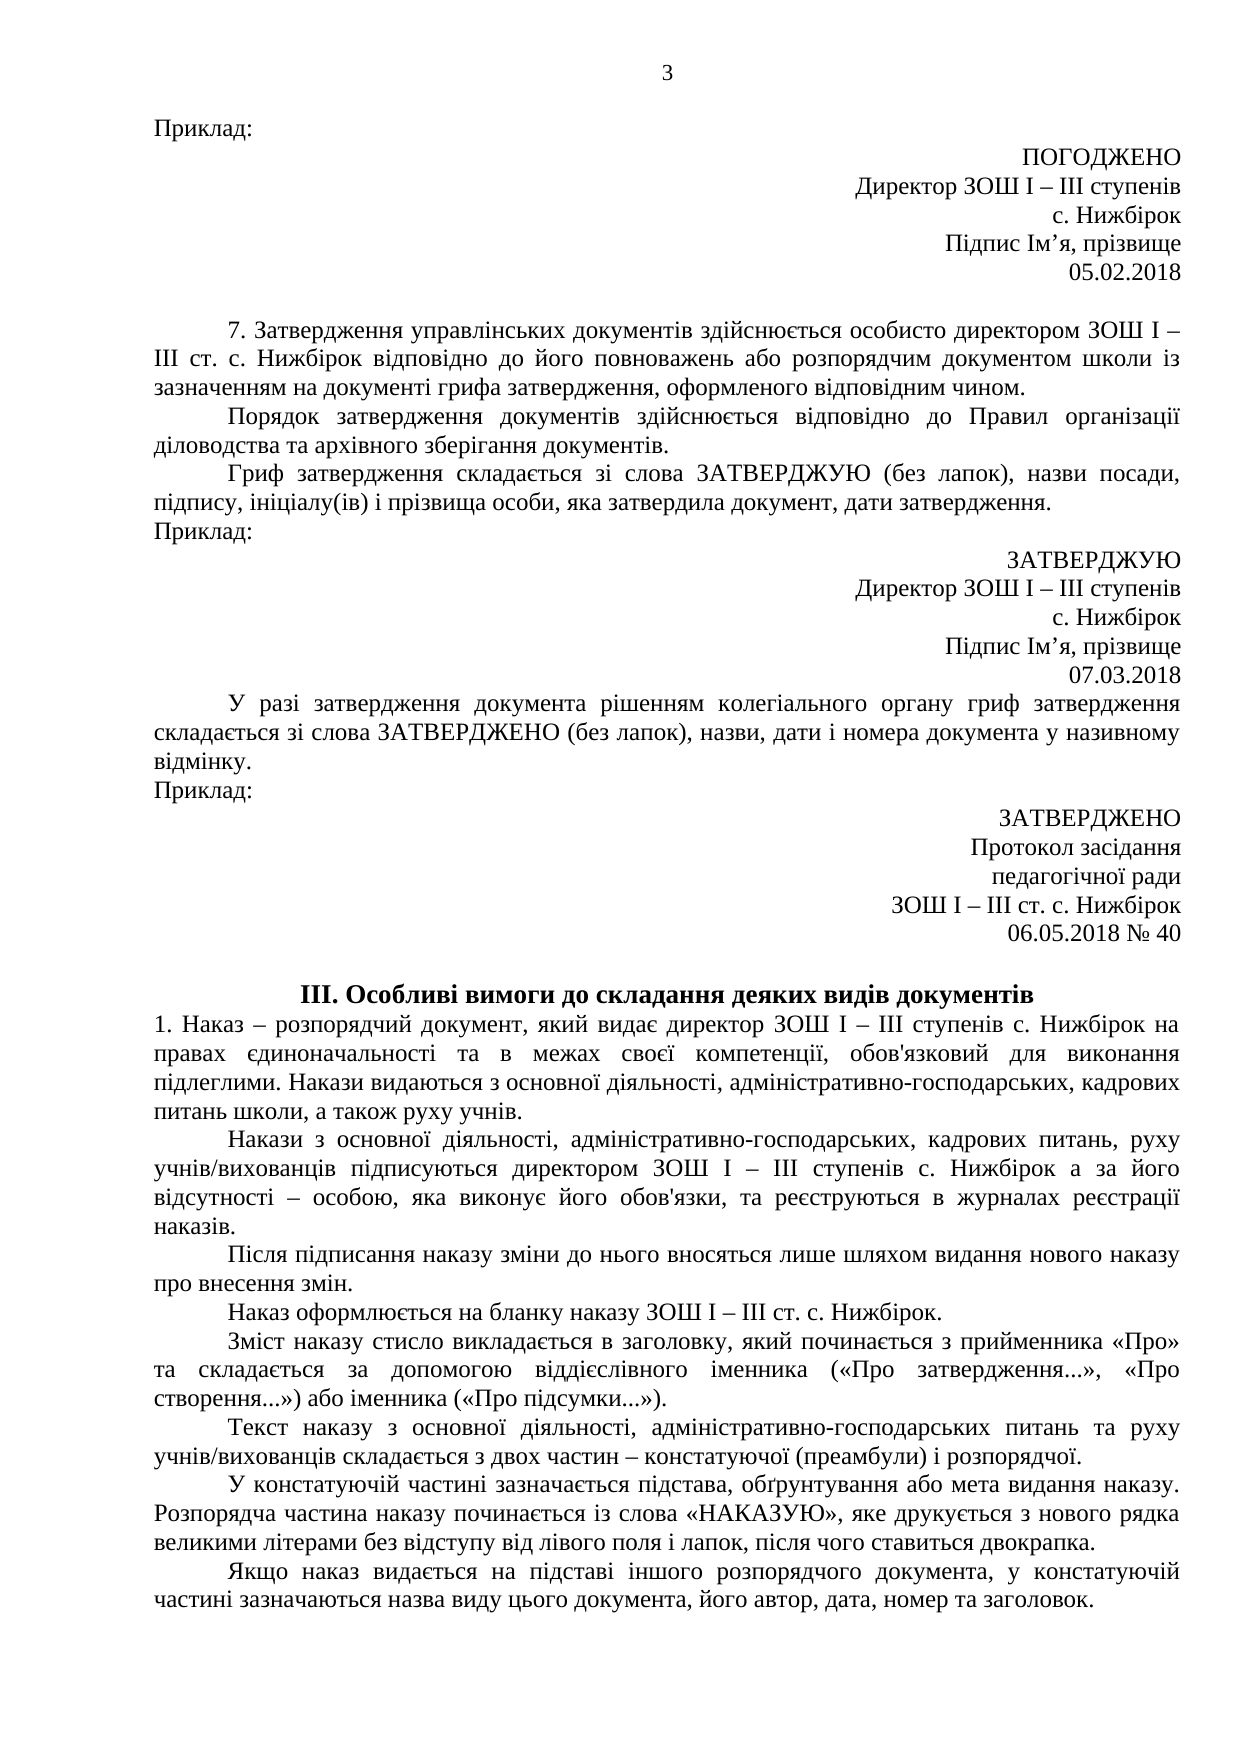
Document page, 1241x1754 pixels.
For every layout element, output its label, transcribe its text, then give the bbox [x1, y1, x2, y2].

text ПОГОДЖЕНО Директор ЗОШ І – ІІІ ступенів [153, 142, 1181, 200]
text ЗАТВЕРДЖУЮ Директор ЗОШ І – ІІІ ступенів [153, 545, 1181, 602]
text Приклад: [153, 113, 1181, 142]
text Порядок затвердження документів здійснюється відповідно до Правил організації діловодства та архівного зберігання документів. [153, 401, 1181, 458]
text Зміст наказу стисло викладається в заголовку, який починається з прийменника «Про» та складається за допомогою віддієслівного іменника («Про затвердження...», «Про створення...») або іменника («Про підсумки...»). [153, 1326, 1181, 1412]
text с. Нижбірок Підпис Ім’я, прізвище 07.03.2018 [153, 602, 1181, 688]
text Текст наказу з основної діяльності, адміністративно-господарських питань та руху учнів/вихованців складається з двох частин – констатуючої (преамбули) і розпорядчої. [153, 1412, 1181, 1469]
text III. Особливі вимоги до складання деяких видів документів [153, 978, 1181, 1009]
text 7. Затвердження управлінських документів здійснюється особисто директором ЗОШ І – ІІІ ст. с. Нижбірок відповідно до його повноважень або розпорядчим документом школи із зазначенням на документі грифа затвердження, оформленого відповідним чином. [153, 315, 1181, 401]
text У разі затвердження документа рішенням колегіального органу гриф затвердження складається зі слова ЗАТВЕРДЖЕНО (без лапок), назви, дати і номера документа у називному відмінку. [153, 688, 1181, 775]
text Приклад: [153, 775, 1181, 803]
text Після підписання наказу зміни до нього вносяться лише шляхом видання нового наказу про внесення змін. [153, 1239, 1181, 1297]
text Наказ оформлюється на бланку наказу ЗОШ І – ІІІ ст. с. Нижбірок. [153, 1297, 1181, 1326]
text Гриф затвердження складається зі слова ЗАТВЕРДЖУЮ (без лапок), назви посади, підпису, ініціалу(ів) і прізвища особи, яка затвердила документ, дати затвердження. [153, 458, 1181, 516]
text ЗАТВЕРДЖЕНО Протокол засідання педагогічної ради ЗОШ І – ІІІ ст. с. Нижбірок 06.05.2018 № 40 [153, 803, 1181, 947]
text У констатуючій частині зазначається підстава, обґрунтування або мета видання наказу. Розпорядча частина наказу починається із слова «НАКАЗУЮ», яке друкується з нового рядка великими літерами без відступу від лівого поля і лапок, після чого ставиться двокрапка. [153, 1469, 1181, 1556]
text с. Нижбірок Підпис Ім’я, прізвище 05.02.2018 [153, 200, 1181, 286]
text 1. Наказ – розпорядчий документ, який видає директор ЗОШ І – ІІІ ступенів с. Нижбірок на правах єдиноначальності та в межах своєї компетенції, обов'язковий для виконання підлеглими. Накази видаються з основної діяльності, адміністративно-господарських, кадрових питань школи, а також руху учнів. [153, 1009, 1181, 1124]
text Приклад: [153, 516, 1181, 545]
text Накази з основної діяльності, адміністративно-господарських, кадрових питань, руху учнів/вихованців підписуються директором ЗОШ І – ІІІ ступенів с. Нижбірок а за його відсутності – особою, яка виконує його обов'язки, та реєструються в журналах реєстрації наказів. [153, 1124, 1181, 1239]
text Якщо наказ видається на підставі іншого розпорядчого документа, у констатуючій частині зазначаються назва виду цього документа, його автор, дата, номер та заголовок. [153, 1556, 1181, 1613]
